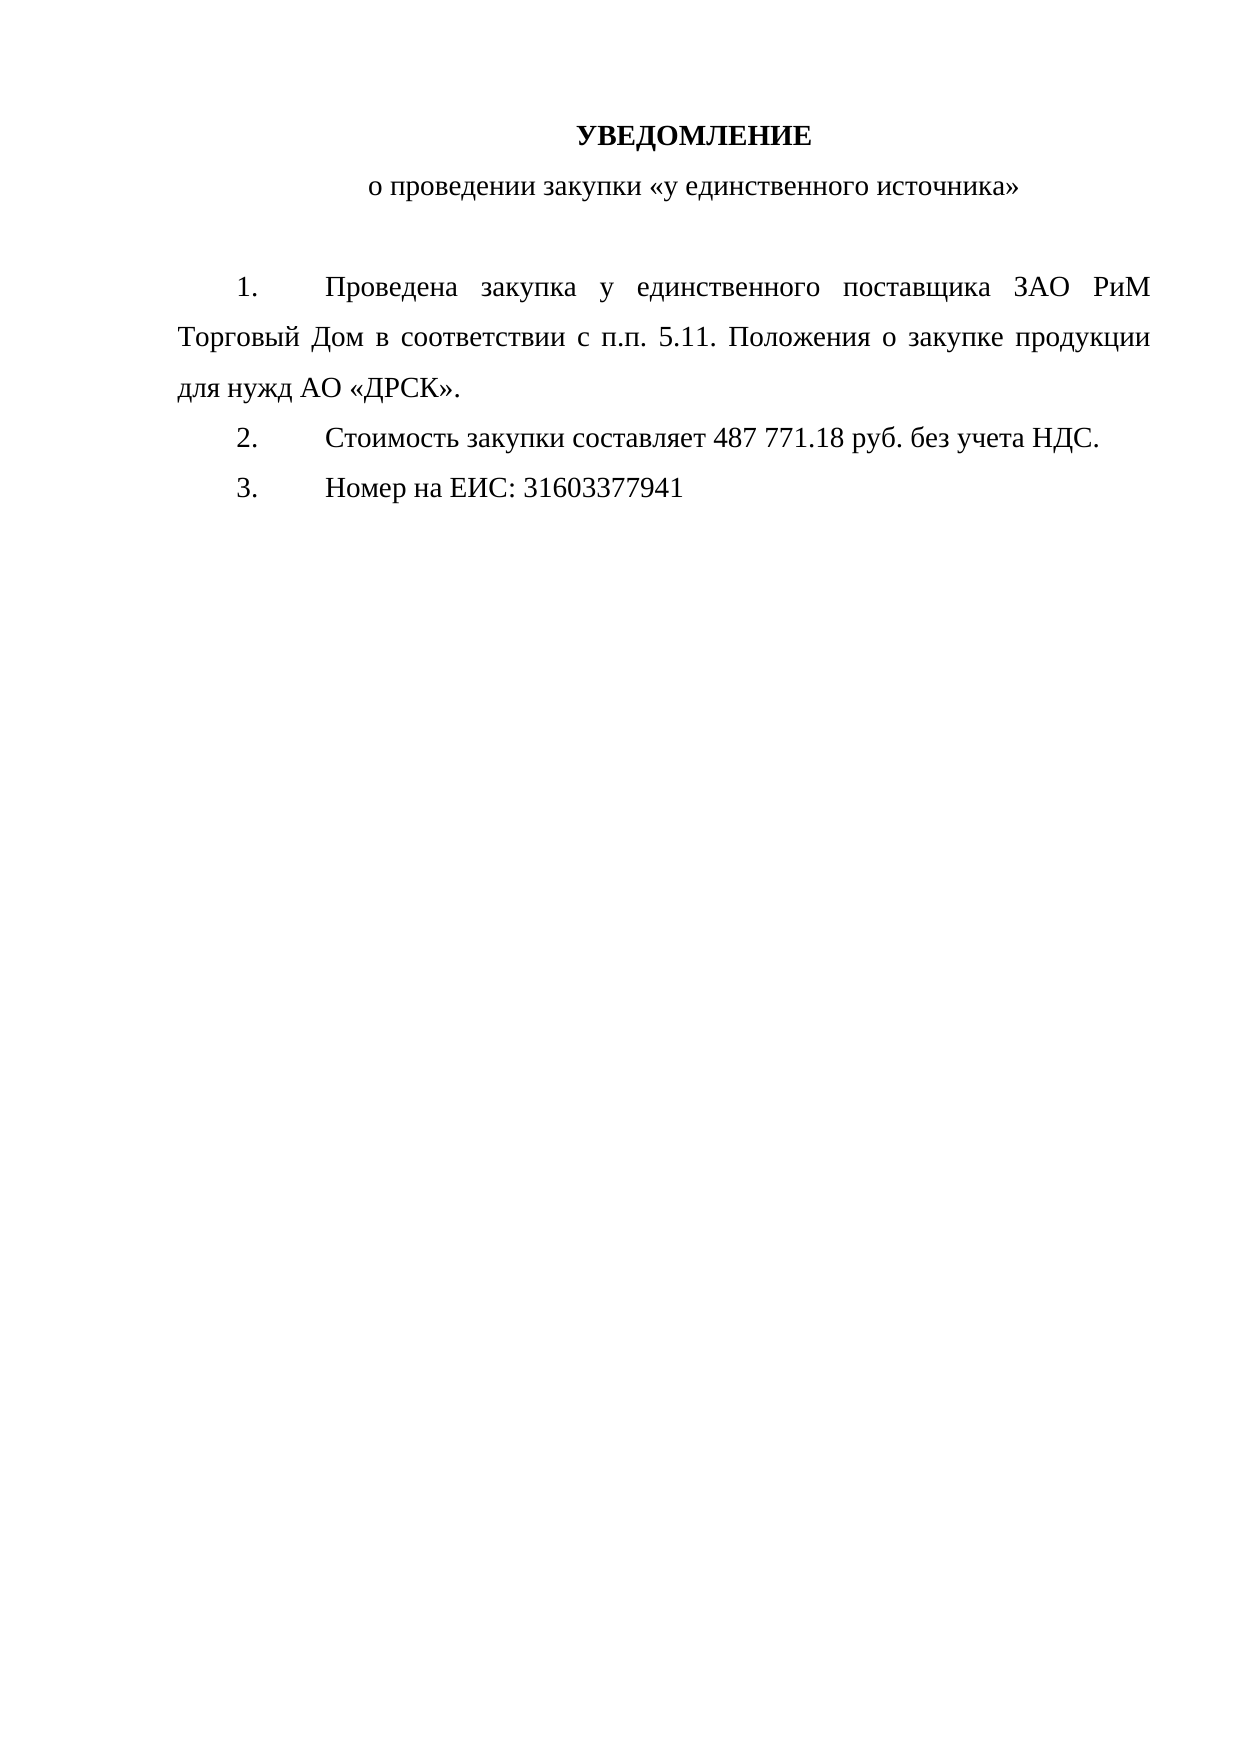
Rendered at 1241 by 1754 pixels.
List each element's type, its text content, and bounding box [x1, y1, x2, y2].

text УВЕДОМЛЕНИЕ [177, 118, 1152, 152]
list Проведена закупка у единственного поставщика ЗАО РиМ Торговый Дом в соответствии с п.п. 5.11. Положения о закупке продукции для нужд АО «ДРСК». [177, 269, 1152, 403]
list Номер на ЕИС: 31603377941 [177, 470, 1152, 504]
list Стоимость закупки составляет 487 771.18 руб. без учета НДС. [177, 420, 1152, 453]
text о проведении закупки «у единственного источника» [177, 168, 1152, 202]
